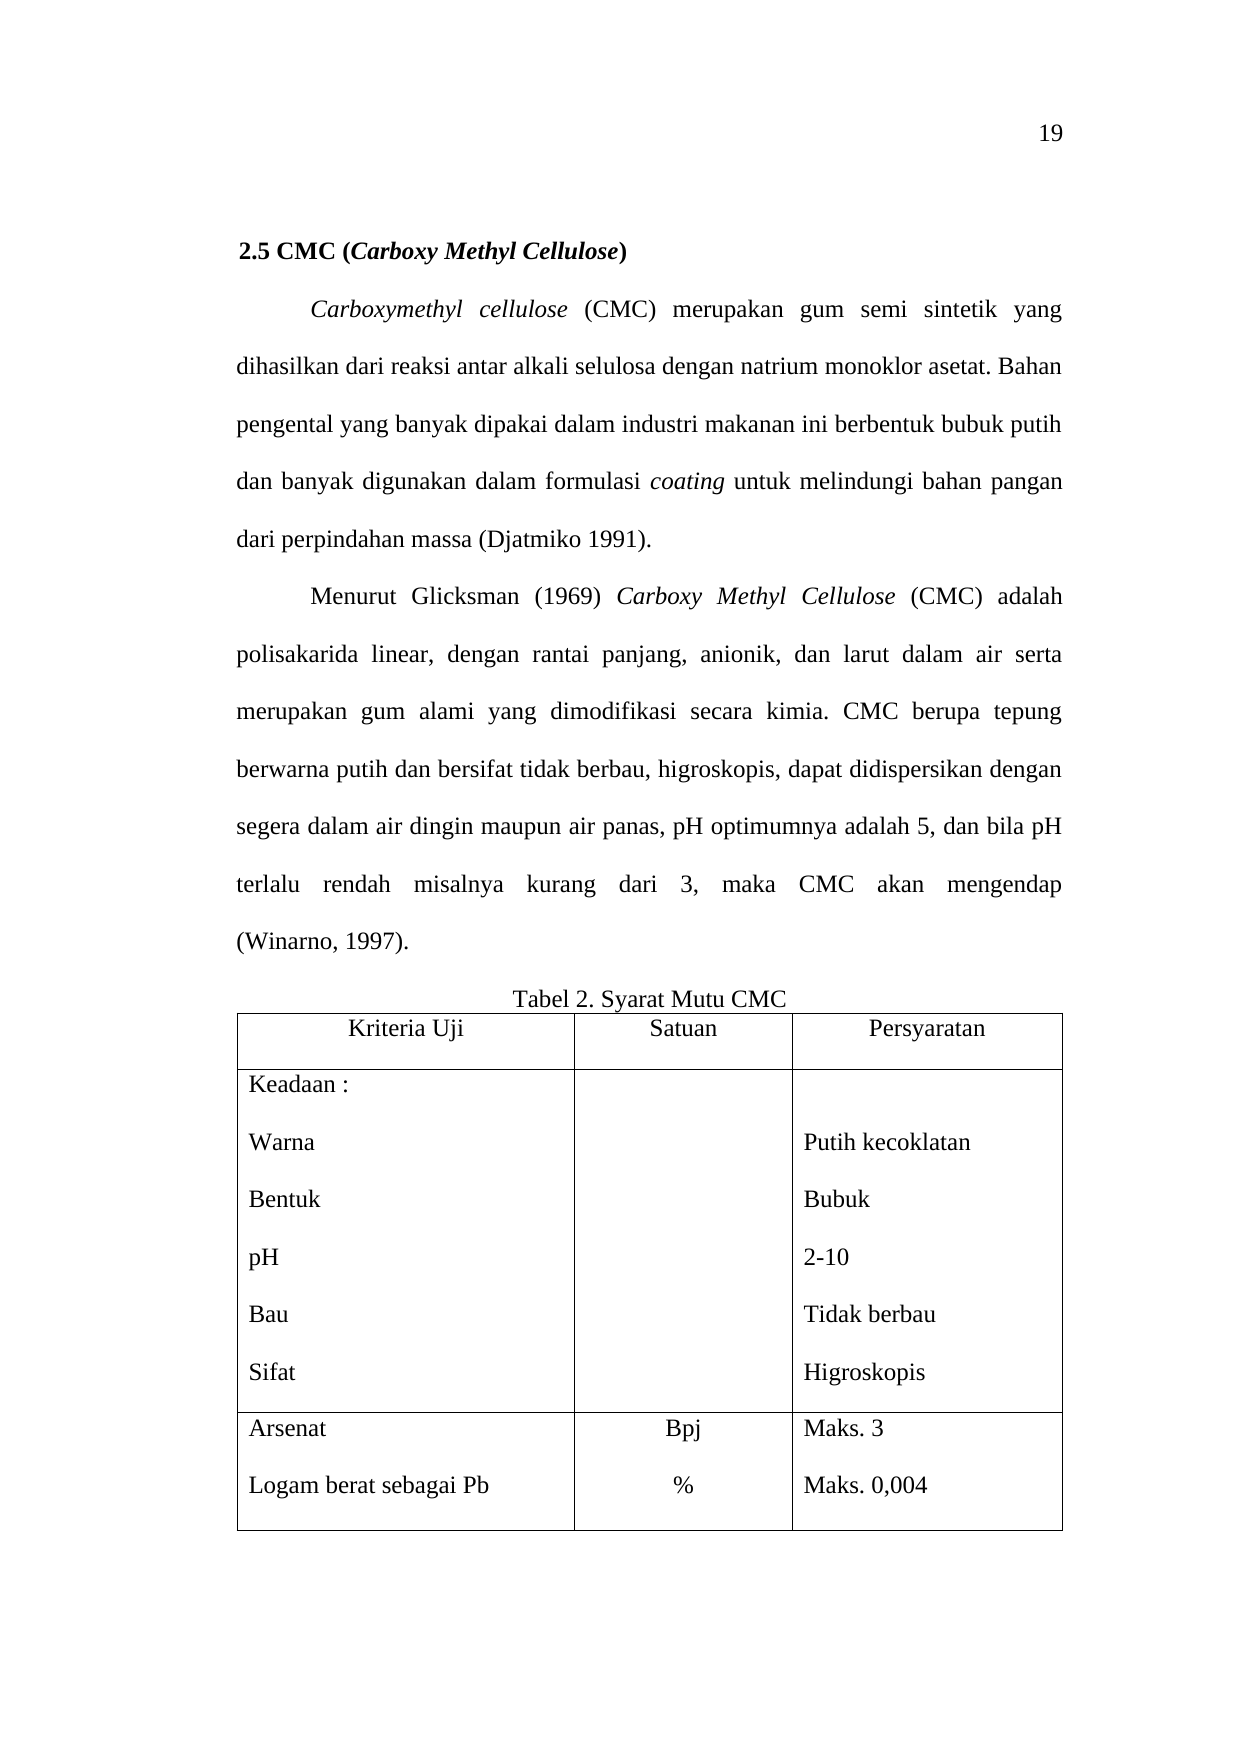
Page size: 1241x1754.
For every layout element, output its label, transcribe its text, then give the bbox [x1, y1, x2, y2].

table_cell Bpj % Bpj % Cps % % [575, 1413, 792, 1530]
table_cell Keadaan : Warna Bentuk pH Bau Sifat [238, 1070, 574, 1412]
table_header Persyaratan [793, 1014, 1062, 1068]
text Carboxymethyl cellulose (CMC) merupakan gum semi sintetik yang dihasilkan dari reaksi antar alkali selulosa dengan natrium monoklor asetat. Bahan pengental yang banyak dipakai dalam industri makanan ini berbentuk bubuk putih dan banyak digunakan dalam formulasi coating untuk melindungi bahan pangan dari perpindahan massa (Djatmiko 1991). [236, 294, 1063, 552]
table_cell Putih kecoklatan Bubuk 2-10 Tidak berbau Higroskopis [793, 1070, 1062, 1412]
text Menurut Glicksman (1969) Carboxy Methyl Cellulose (CMC) adalah polisakarida linear, dengan rantai panjang, anionik, dan larut dalam air serta merupakan gum alami yang dimodifikasi secara kimia. CMC berupa tepung berwarna putih dan bersifat tidak berbau, higroskopis, dapat didispersikan dengan segera dalam air dingin maupun air panas, pH optimumnya adalah 5, dan bila pH terlalu rendah misalnya kurang dari 3, maka CMC akan mengendap (Winarno, 1997). [236, 581, 1063, 955]
table_header Satuan [575, 1014, 792, 1068]
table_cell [793, 1413, 1062, 1530]
text Tabel 2. Syarat Mutu CMC [236, 984, 1063, 1012]
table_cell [238, 1413, 574, 1530]
table_cell [575, 1070, 792, 1412]
table_header Kriteria Uji [238, 1014, 574, 1068]
text 2.5 CMC (Carboxy Methyl Cellulose) [239, 236, 1063, 265]
